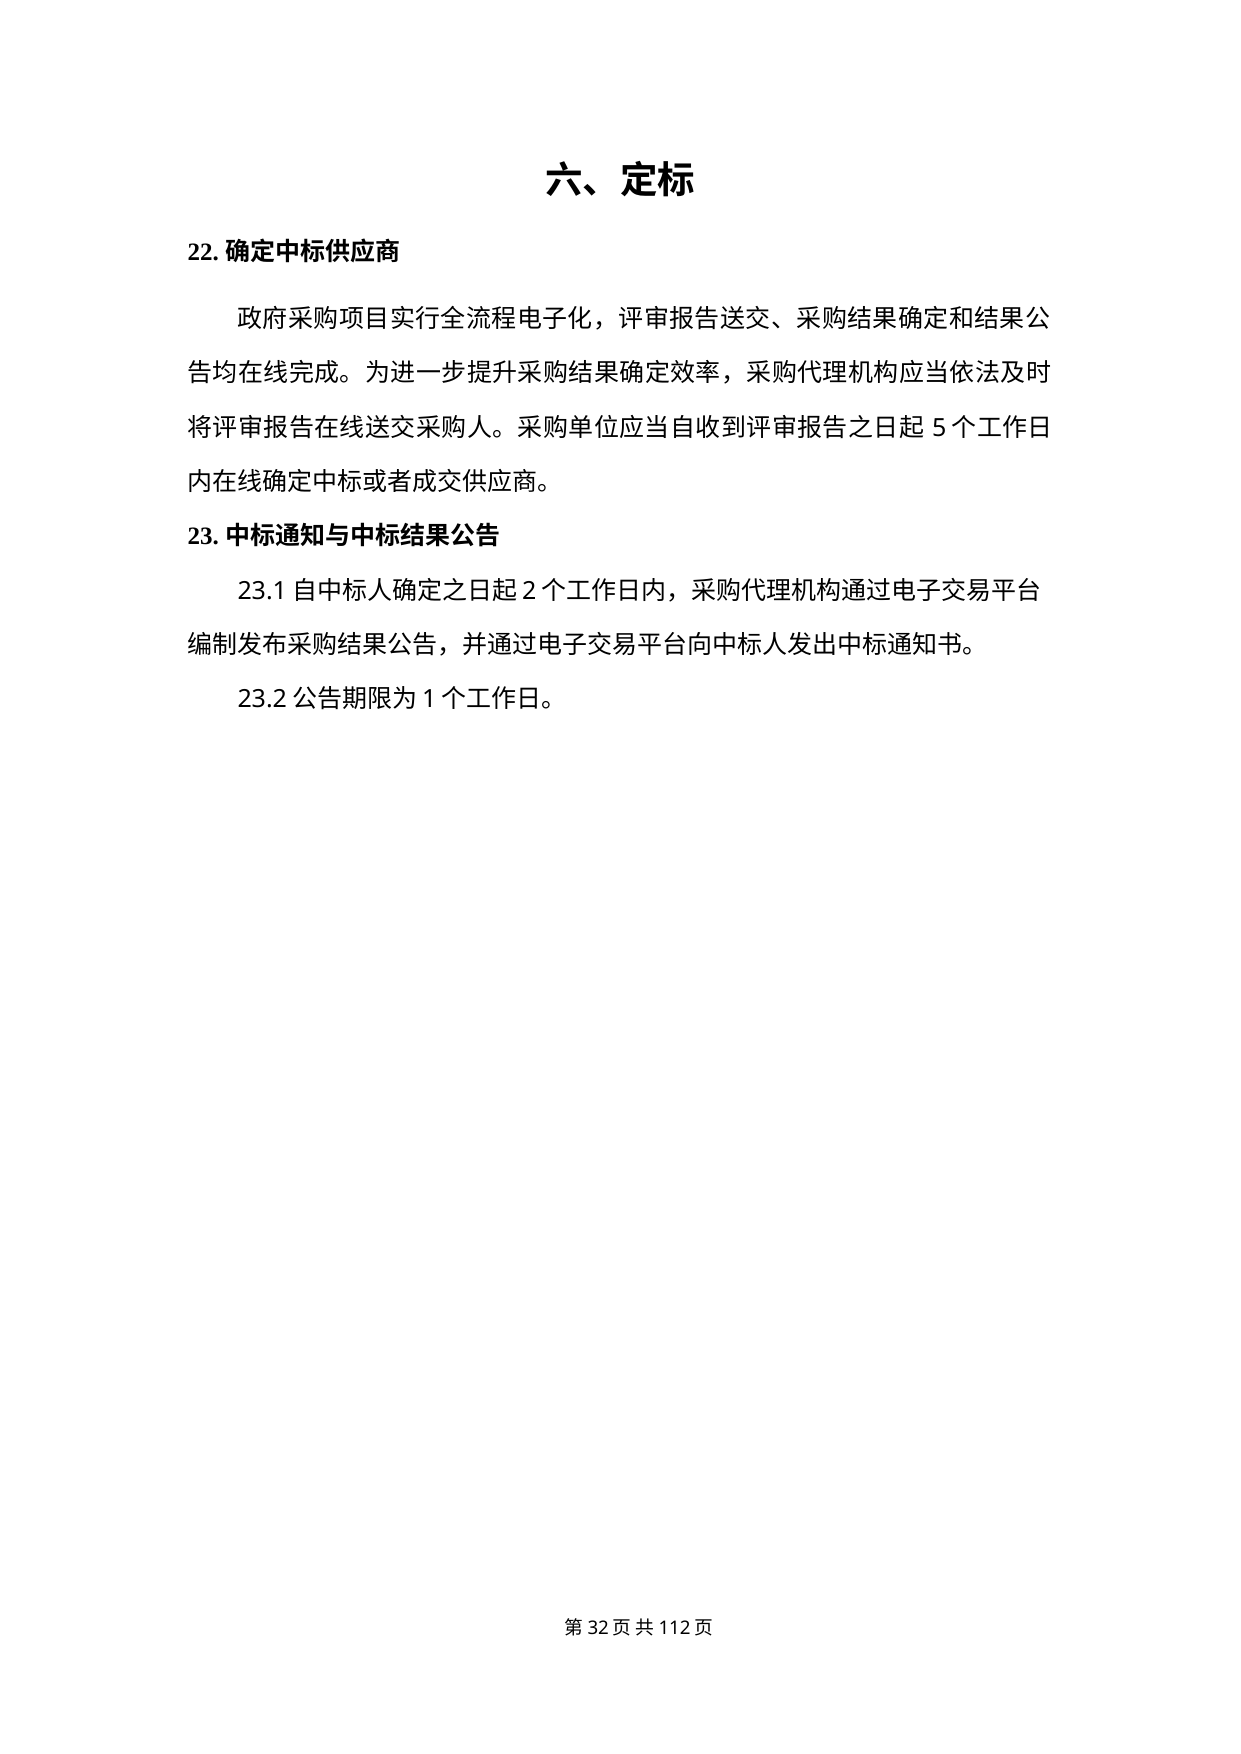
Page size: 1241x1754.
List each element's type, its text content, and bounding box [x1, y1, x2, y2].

subtitle 22. 确定中标供应商 [187, 231, 1053, 268]
subtitle 23. 中标通知与中标结果公告 [187, 516, 1053, 552]
text 政府采购项目实行全流程电子化，评审报告送交、采购结果确定和结果公告均在线完成。为进一步提升采购结果确定效率，采购代理机构应当依法及时将评审报告在线送交采购人。采购单位应当自收到评审报告之日起5个工作日内在线确定中标或者成交供应商。 [187, 298, 1053, 498]
text 23.2公告期限为1个工作日。 [187, 679, 1053, 715]
subtitle 六、定标 [187, 150, 1053, 204]
text 23.1自中标人确定之日起2个工作日内，采购代理机构通过电子交易平台编制发布采购结果公告，并通过电子交易平台向中标人发出中标通知书。 [187, 570, 1053, 661]
